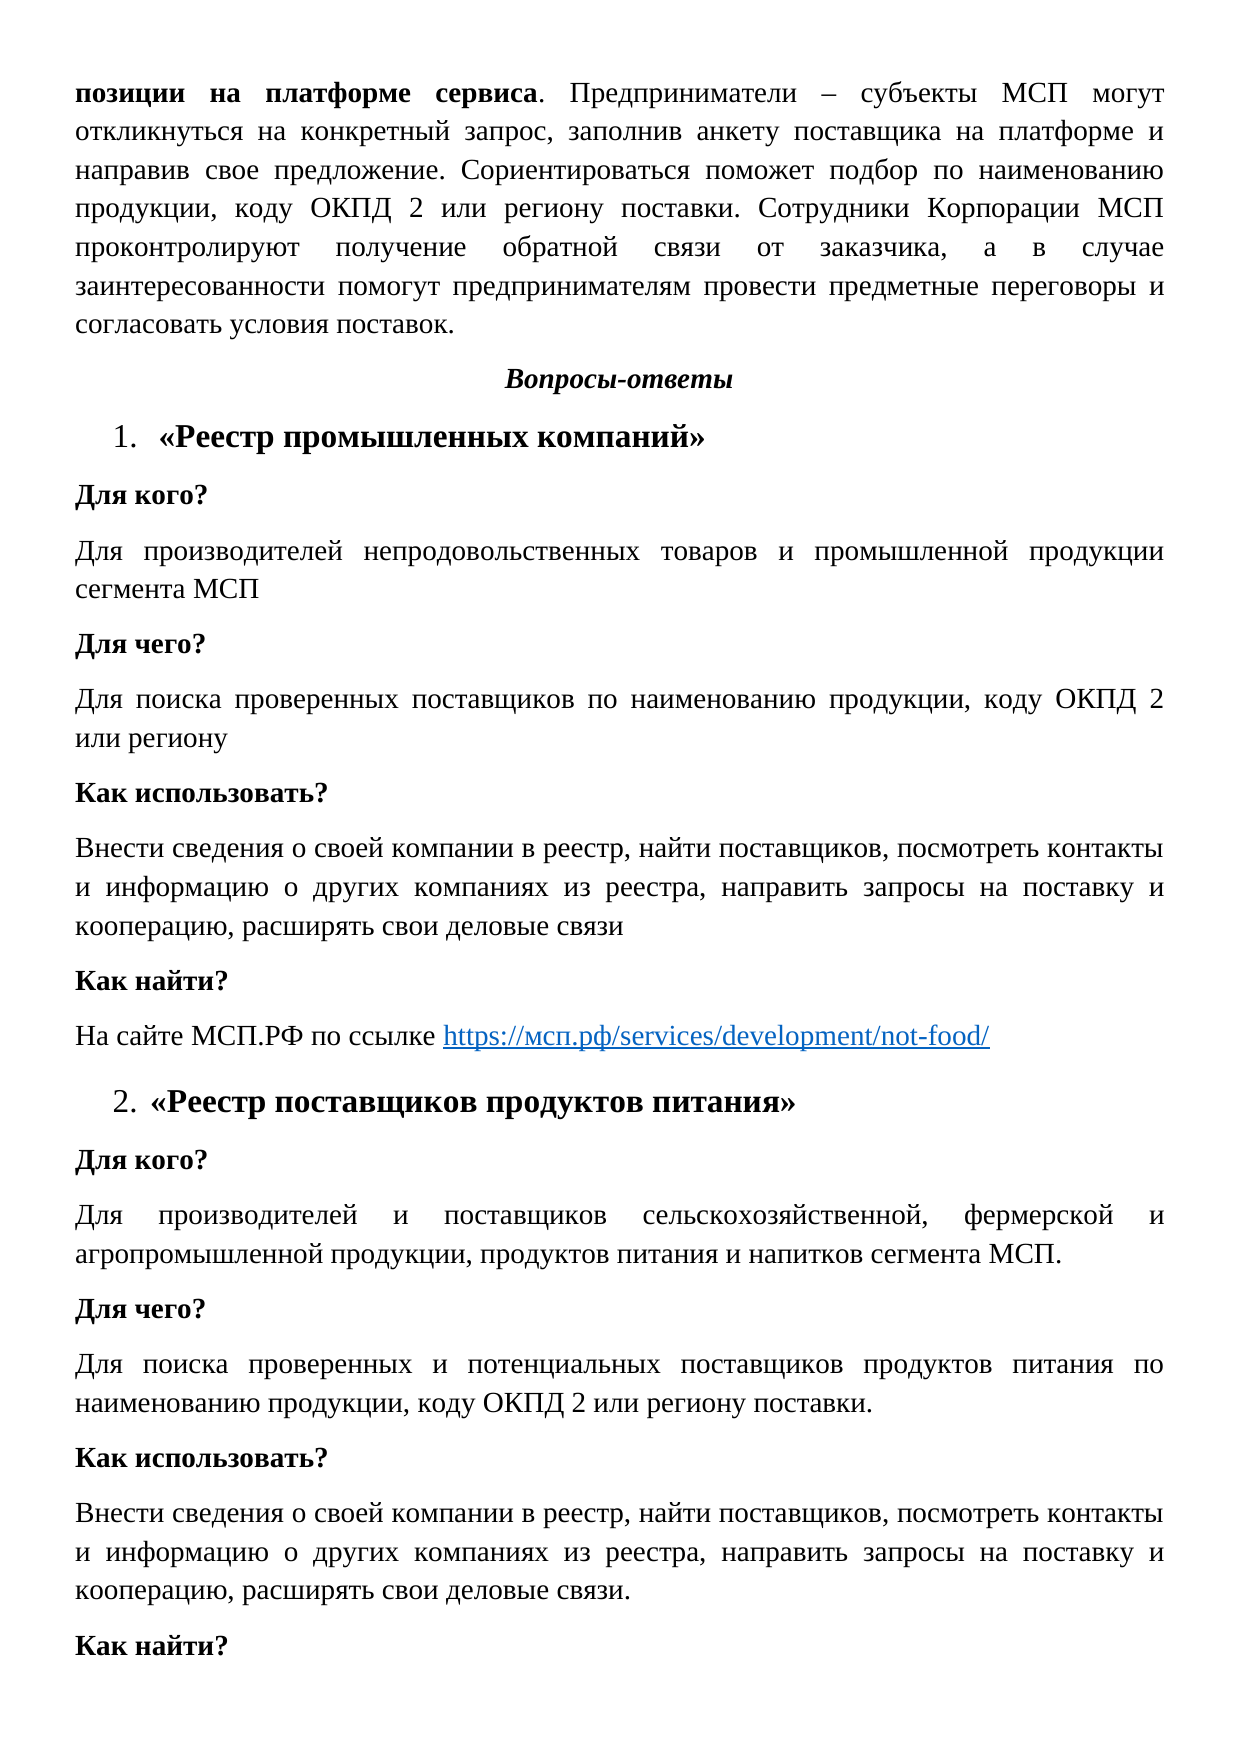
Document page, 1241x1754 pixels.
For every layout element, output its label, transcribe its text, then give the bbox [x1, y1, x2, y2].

text Как использовать? [75, 775, 1165, 809]
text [75, 75, 1165, 340]
text Как найти? [75, 963, 1165, 996]
list «Реестр промышленных компаний» [112, 417, 1165, 455]
text Для чего? [75, 626, 1165, 660]
text Как использовать? [75, 1440, 1165, 1474]
text Внести сведения о своей компании в реестр, найти поставщиков, посмотреть контакты и информацию о других компаниях из реестра, направить запросы на поставку и кооперацию, расширять свои деловые связи. [75, 1495, 1165, 1606]
text Как найти? [75, 1628, 1165, 1661]
text Для поиска проверенных поставщиков по наименованию продукции, коду ОКПД 2 или региону [75, 682, 1165, 754]
text Для кого? [75, 1142, 1165, 1176]
list «Реестр поставщиков продуктов питания» [112, 1082, 1165, 1120]
text Для чего? [75, 1291, 1165, 1325]
text Для производителей и поставщиков сельскохозяйственной, фермерской и агропромышленной продукции, продуктов питания и напитков сегмента МСП. [75, 1197, 1165, 1269]
text Для кого? [75, 477, 1165, 511]
text На сайте МСП.РФ по ссылке https://мсп.рф/services/development/not-food/ [75, 1018, 1165, 1052]
text Внести сведения о своей компании в реестр, найти поставщиков, посмотреть контакты и информацию о других компаниях из реестра, направить запросы на поставку и кооперацию, расширять свои деловые связи [75, 831, 1165, 941]
text Для поиска проверенных и потенциальных поставщиков продуктов питания по наименованию продукции, коду ОКПД 2 или региону поставки. [75, 1346, 1165, 1418]
text Вопросы-ответы [75, 361, 1165, 395]
text Для производителей непродовольственных товаров и промышленной продукции сегмента МСП [75, 533, 1165, 605]
